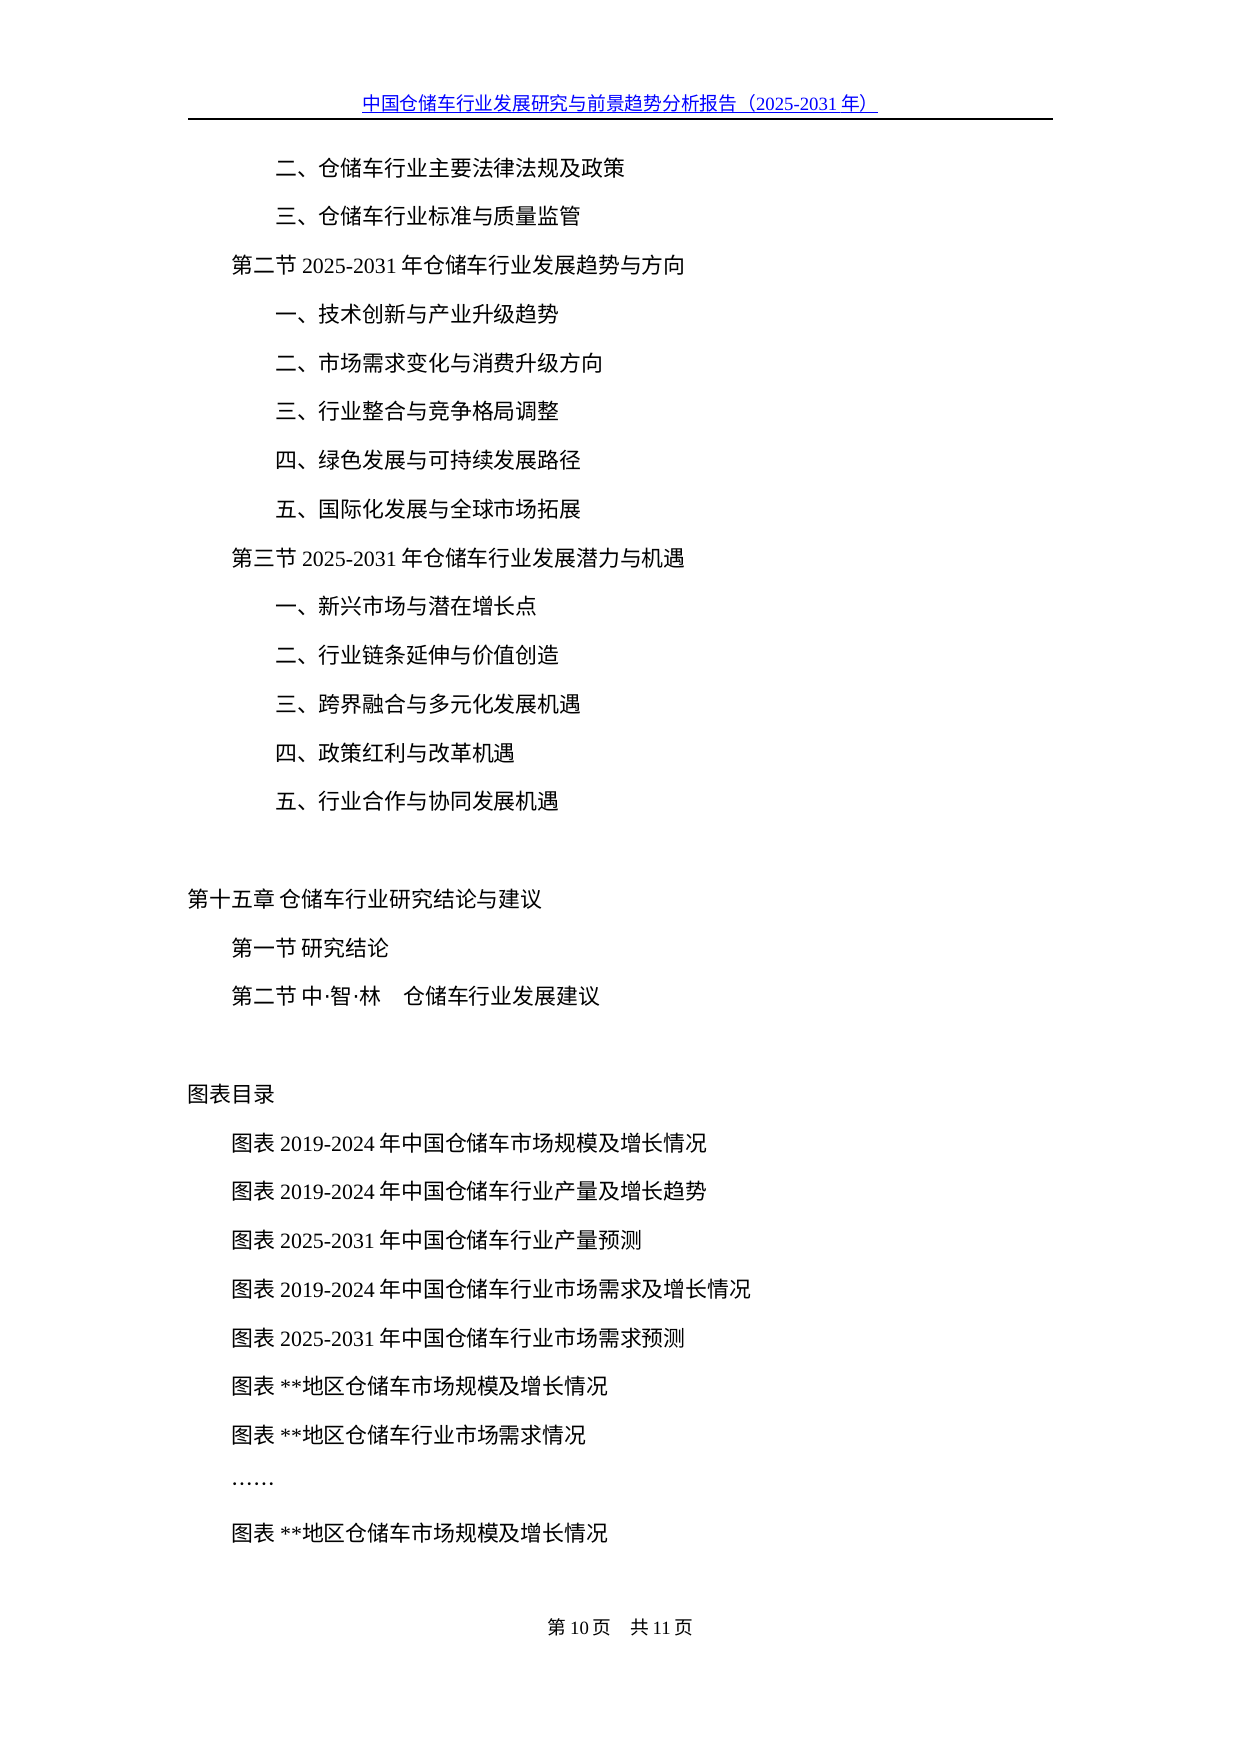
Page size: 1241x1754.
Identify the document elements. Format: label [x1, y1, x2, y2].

text [187, 150, 1053, 1548]
